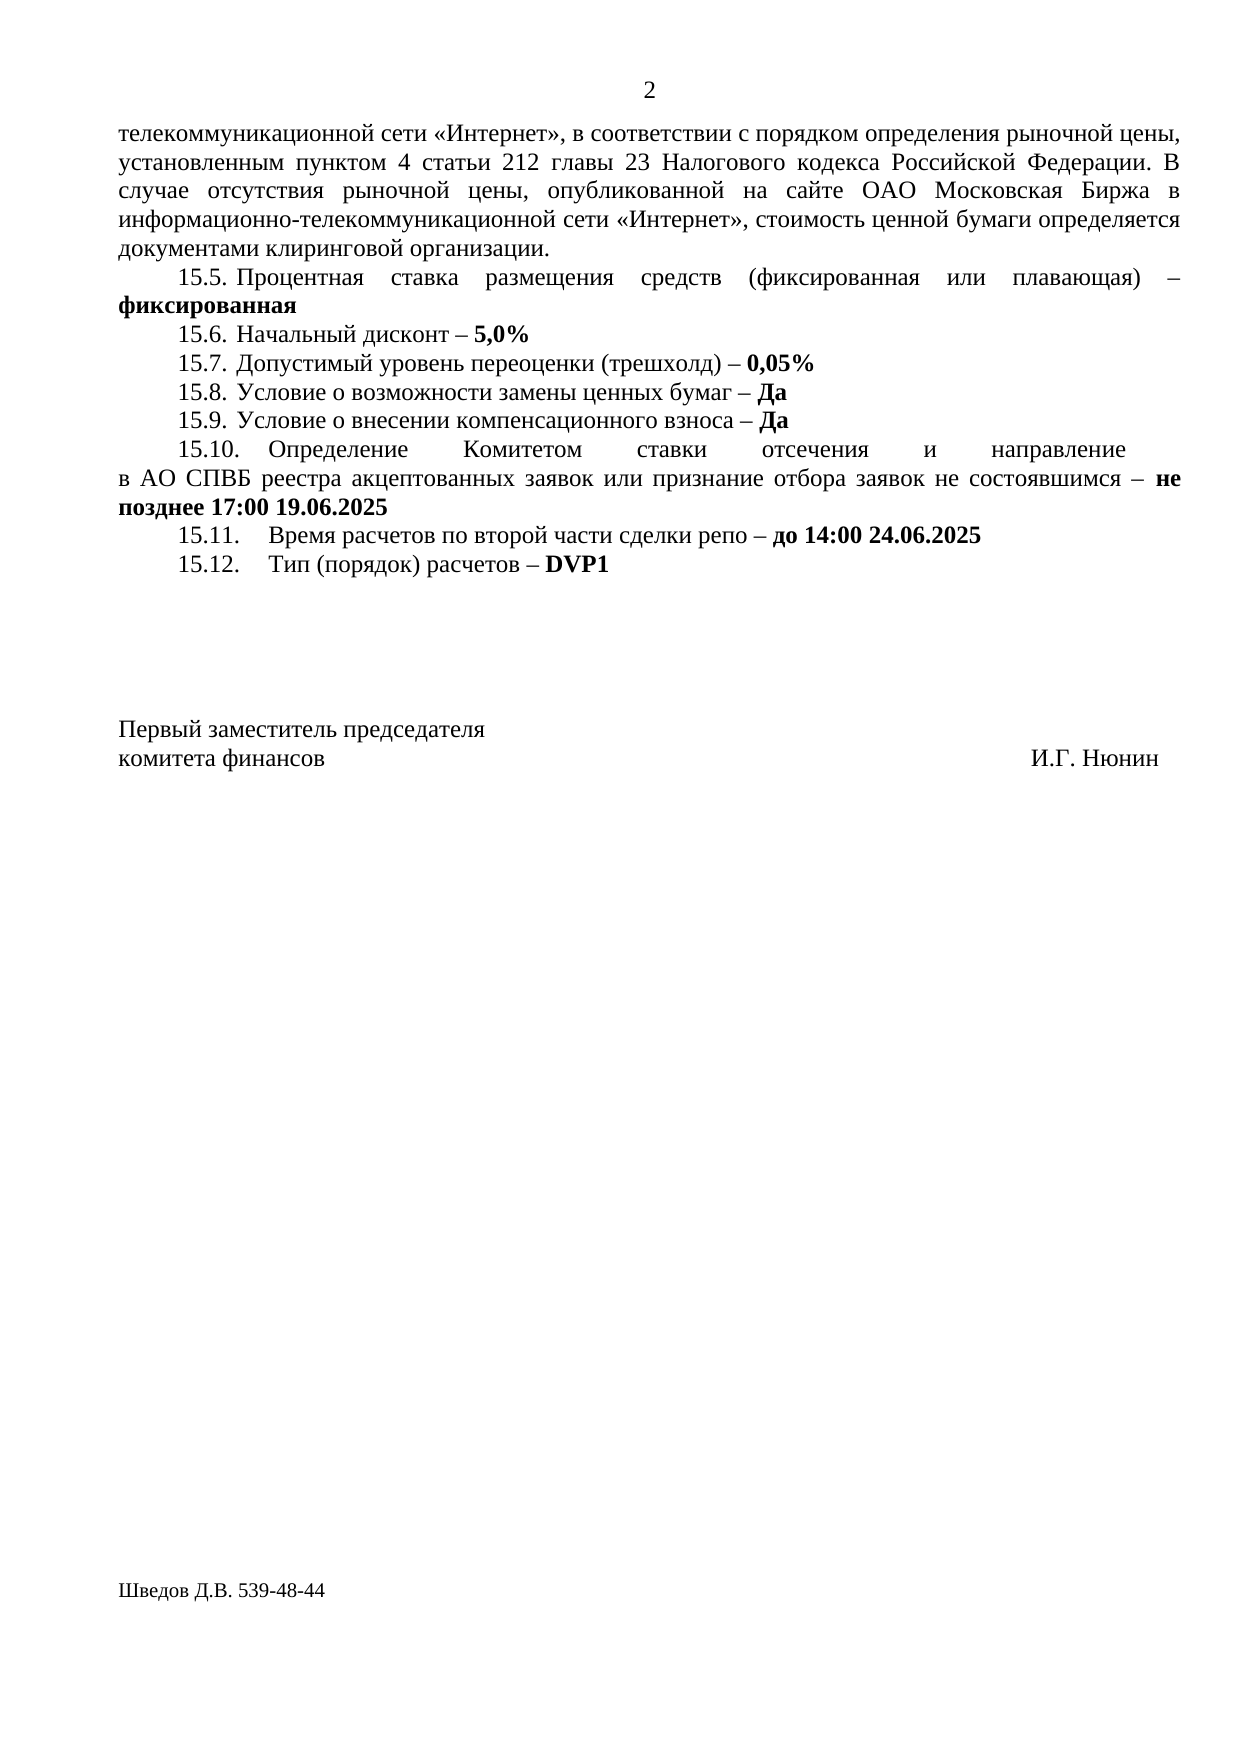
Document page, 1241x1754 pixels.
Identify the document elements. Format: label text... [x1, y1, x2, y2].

text Первый заместитель председателя [118, 714, 1181, 743]
list Начальный дисконт – 5,0% [118, 319, 1181, 348]
list Условие о внесении компенсационного взноса – Да [118, 406, 1181, 434]
list Время расчетов по второй части сделки репо – до 14:00 24.06.2025 [118, 521, 1181, 549]
list Допустимый уровень переоценки (трешхолд) – 0,05% [118, 348, 1181, 377]
text Шведов Д.В. 539-48-44 [118, 1578, 1181, 1602]
list Определение Комитетом ставки отсечения и направление в АО СПВБ реестра акцептованных заявок или признание отбора заявок не состоявшимся – не позднее 17:00 19.06.2025 [118, 434, 1181, 521]
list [118, 118, 1181, 262]
list Условие о возможности замены ценных бумаг – Да [118, 377, 1181, 406]
text комитета финансов И.Г. Нюнин [118, 743, 1181, 772]
list Процентная ставка размещения средств (фиксированная или плавающая) – фиксированная [118, 262, 1181, 319]
list Тип (порядок) расчетов – DVP1 [118, 549, 1181, 578]
